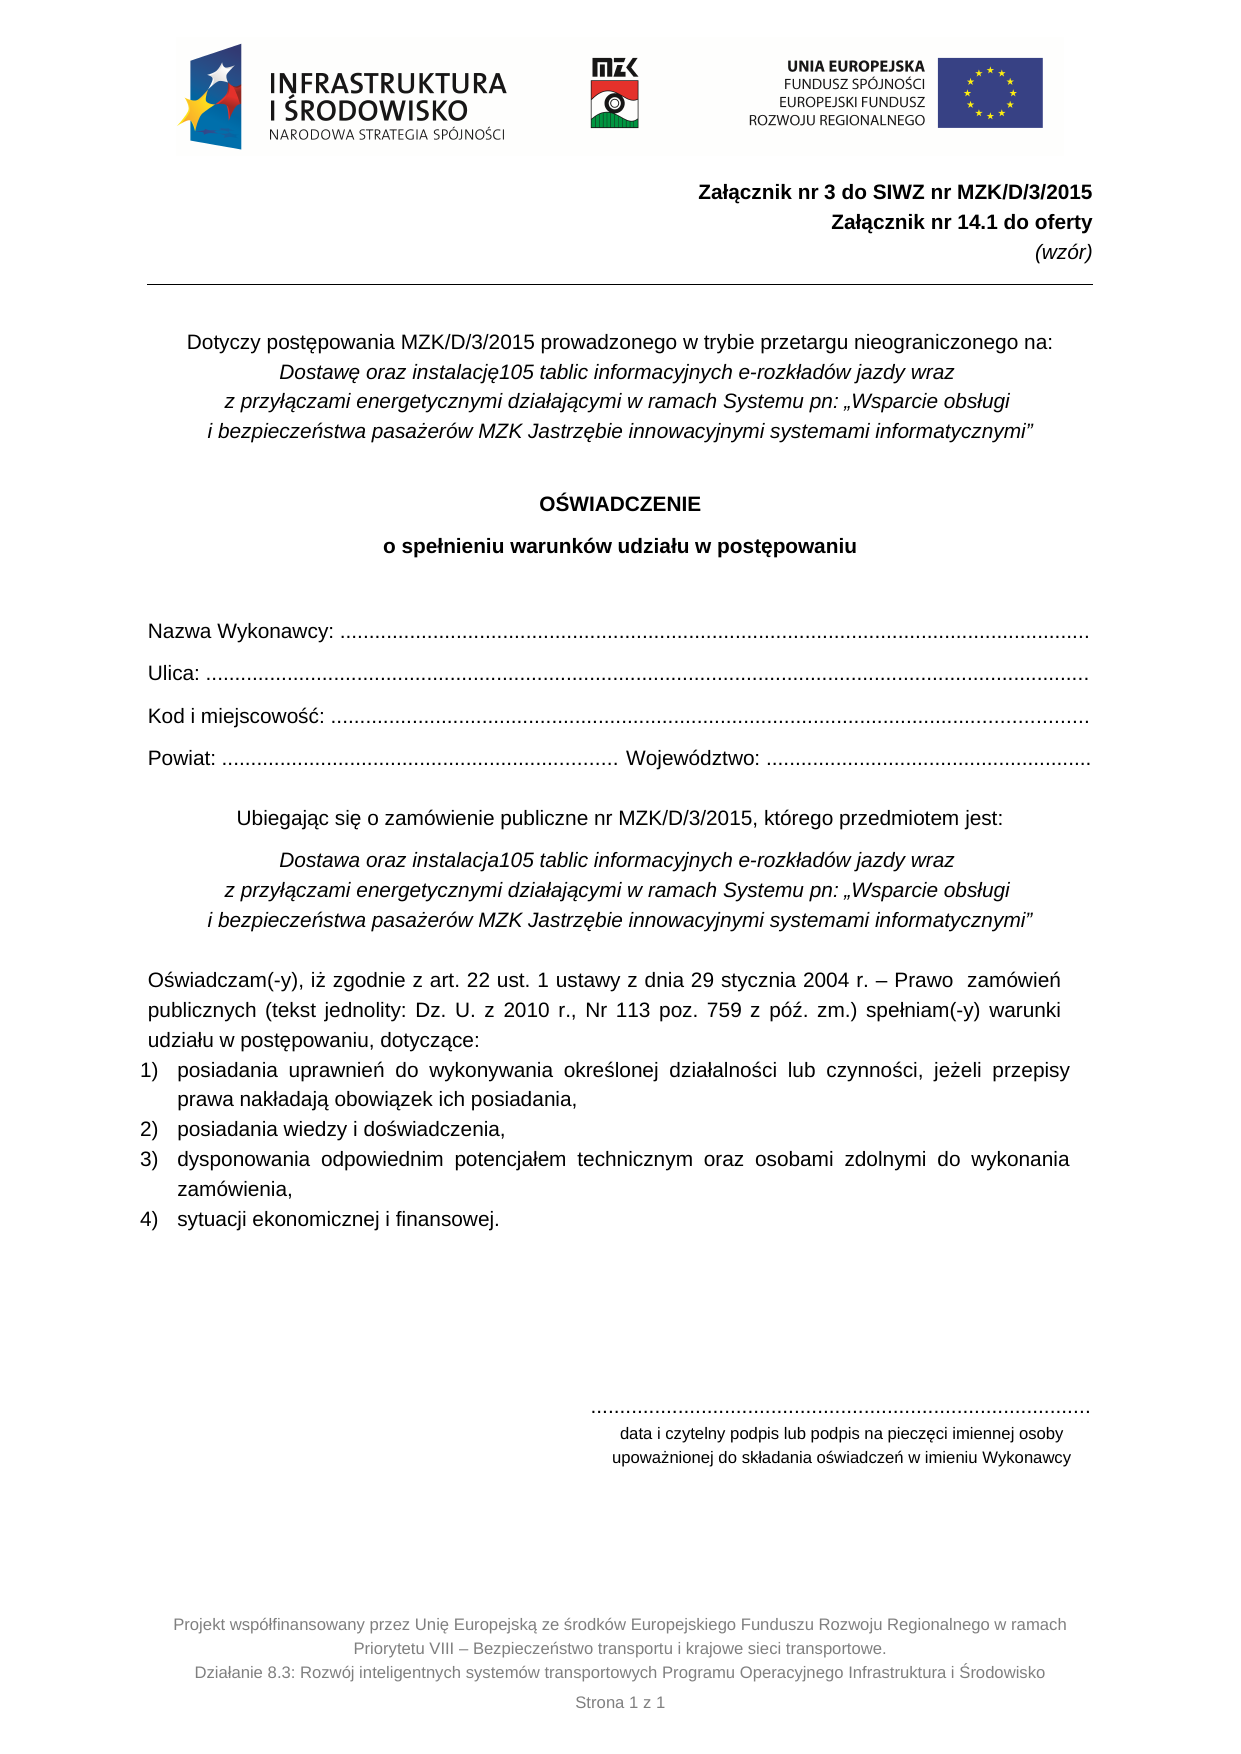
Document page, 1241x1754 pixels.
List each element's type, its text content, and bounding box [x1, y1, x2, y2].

list sytuacji ekonomicznej i finansowej. [140, 1207, 1071, 1231]
text Załącznik nr 14.1 do oferty [148, 210, 1093, 234]
text o spełnieniu warunków udziału w postępowaniu [148, 534, 1093, 558]
subtitle OŚWIADCZENIE [148, 492, 1093, 516]
text Oświadczam(-y), iż zgodnie z art. 22 ust. 1 ustawy z dnia 29 stycznia 2004 r. – Prawo zamówień publicznych (tekst jednolity: Dz. U. z 2010 r., Nr 113 poz. 759 z póź. zm.) spełniam(-y) warunki udziału w postępowaniu, dotyczące: [148, 968, 1063, 1051]
text Załącznik nr 3 do SIWZ nr MZK/D/3/2015 [148, 180, 1093, 204]
list posiadania uprawnień do wykonywania określonej działalności lub czynności, jeżeli przepisy prawa nakładają obowiązek ich posiadania, [140, 1057, 1071, 1111]
list dysponowania odpowiednim potencjałem technicznym oraz osobami zdolnymi do wykonania zamówienia, [140, 1147, 1071, 1201]
text Ulica: [148, 661, 1093, 685]
list posiadania wiedzy i doświadczenia, [140, 1117, 1071, 1141]
text Dostawę oraz instalację105 tablic informacyjnych e-rozkładów jazdy wraz z przyłączami energetycznymi działającymi w ramach Systemu pn: „Wsparcie obsługi i bezpieczeństwa pasażerów MZK Jastrzębie innowacyjnymi systemami informatycznymi” [148, 359, 1093, 443]
text Kod i miejscowość: [148, 703, 1093, 727]
text (wzór) [148, 240, 1093, 264]
text data i czytelny podpis lub podpis na pieczęci imiennej osoby upoważnionej do składania oświadczeń w imieniu Wykonawcy [591, 1424, 1093, 1467]
text Powiat: Województwo: [148, 746, 1093, 770]
picture [176, 37, 1064, 156]
text Ubiegając się o zamówienie publiczne nr MZK/D/3/2015, którego przedmiotem jest: [148, 806, 1093, 830]
text Dostawa oraz instalacja105 tablic informacyjnych e-rozkładów jazdy wraz z przyłączami energetycznymi działającymi w ramach Systemu pn: „Wsparcie obsługi i bezpieczeństwa pasażerów MZK Jastrzębie innowacyjnymi systemami informatycznymi” [148, 848, 1093, 932]
text Dotyczy postępowania MZK/D/3/2015 prowadzonego w trybie przetargu nieograniczonego na: [148, 329, 1093, 353]
text Nazwa Wykonawcy: [148, 619, 1093, 643]
